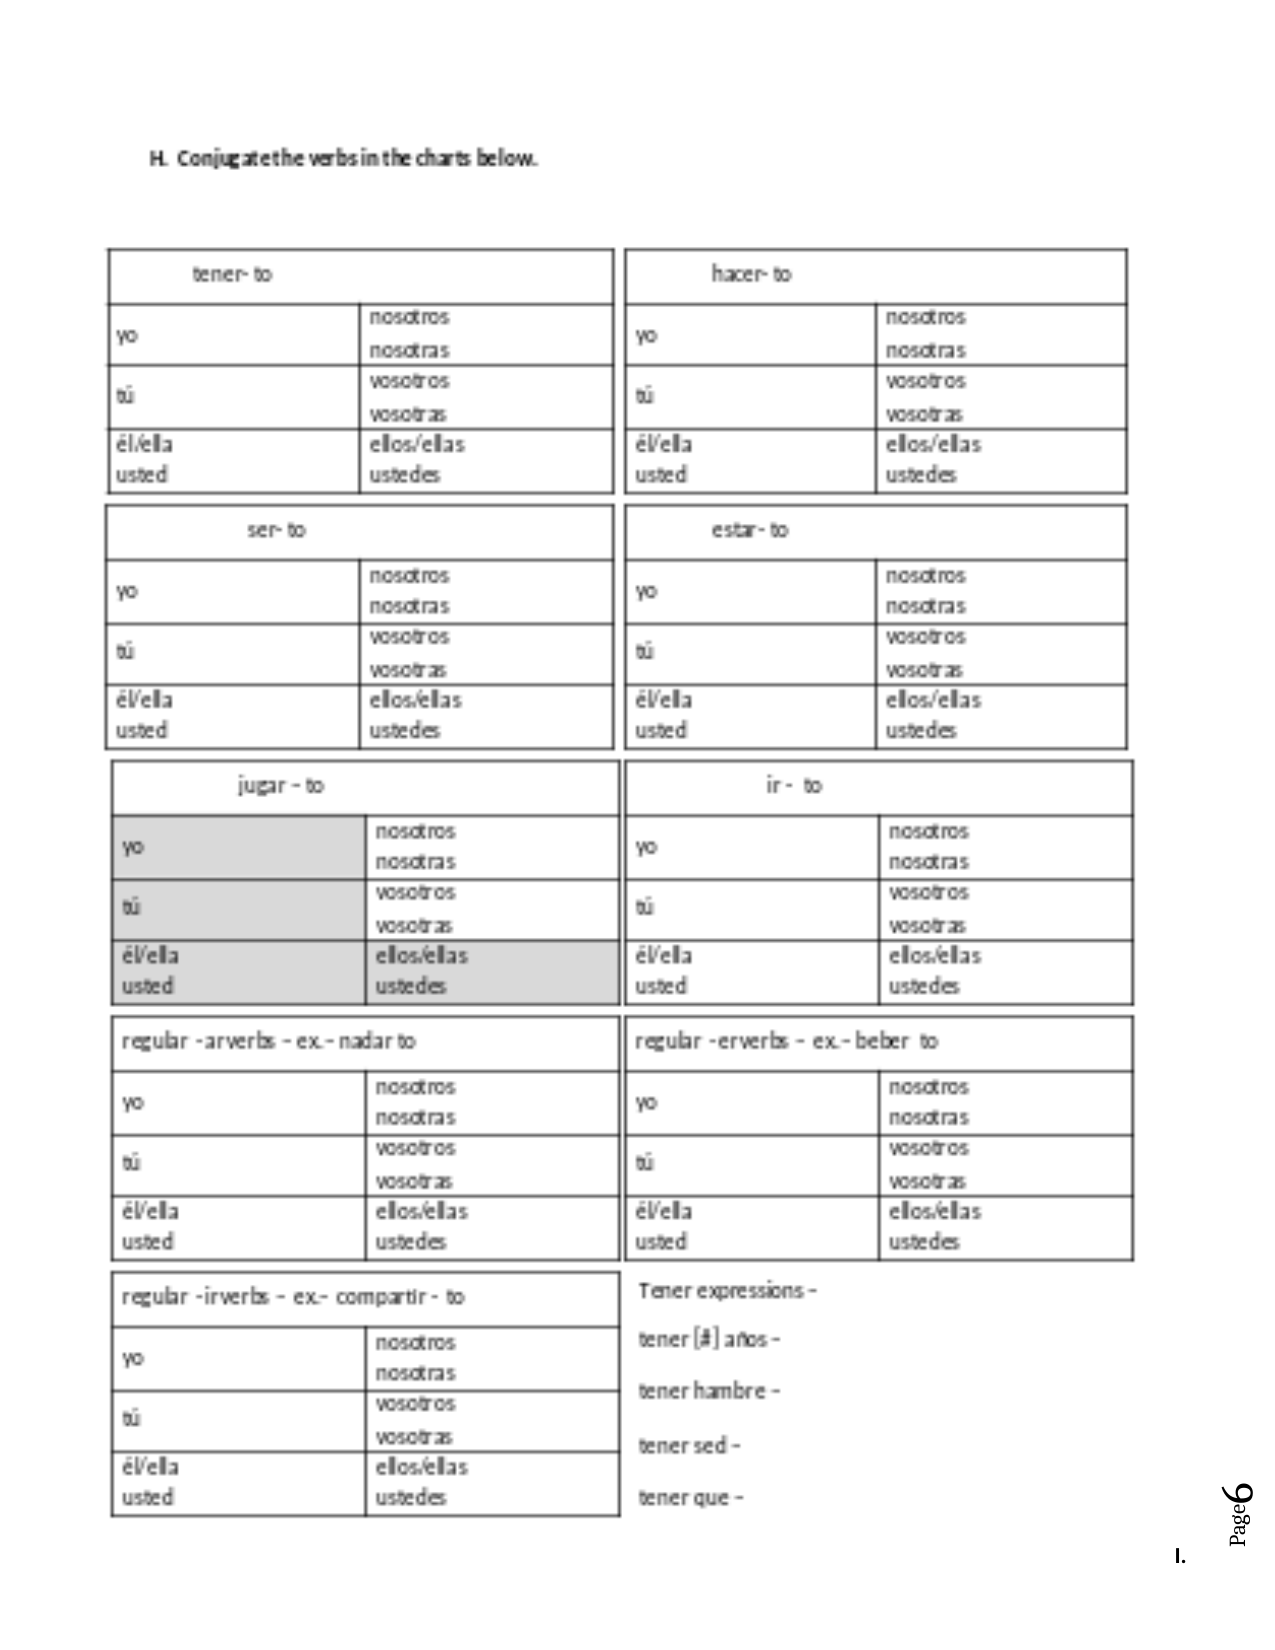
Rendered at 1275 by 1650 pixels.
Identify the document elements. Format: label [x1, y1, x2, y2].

text [75, 103, 1200, 1569]
